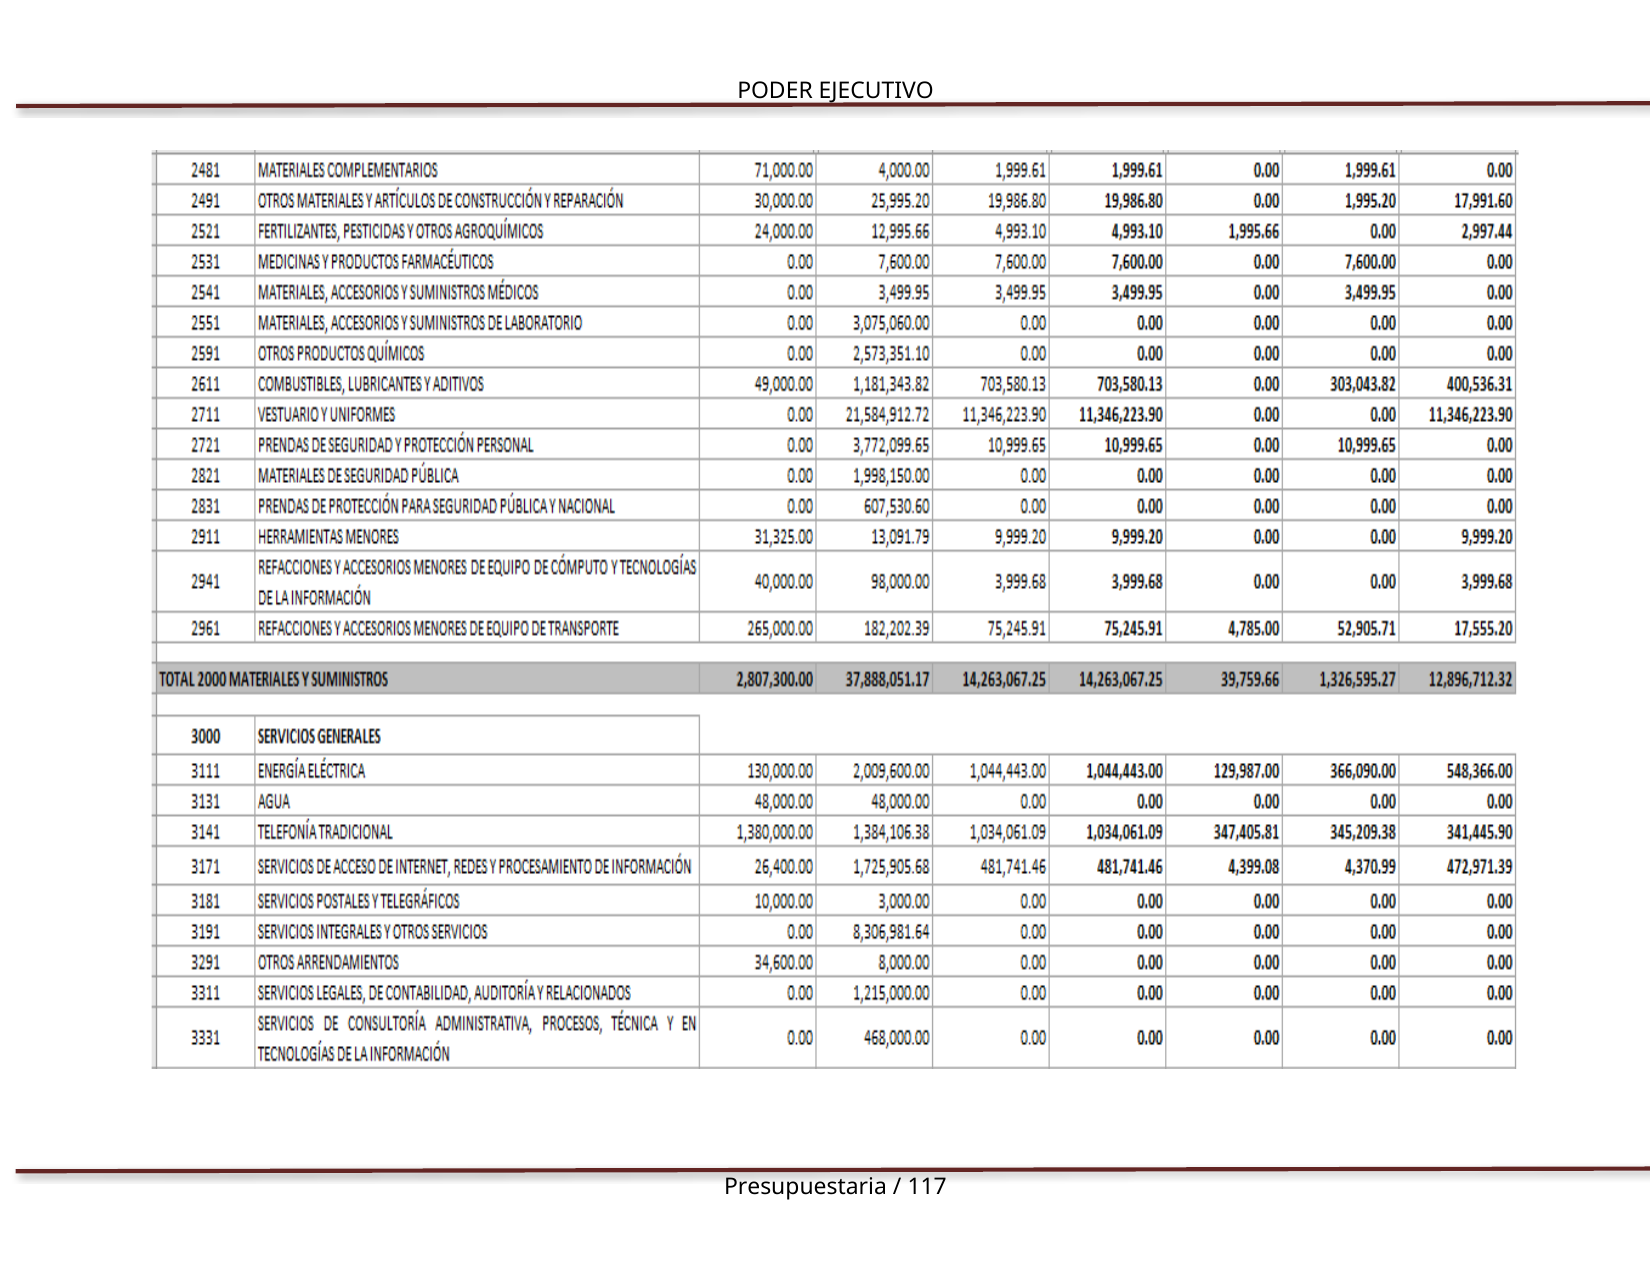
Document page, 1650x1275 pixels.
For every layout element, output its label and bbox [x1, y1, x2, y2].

picture [151, 150, 1519, 1069]
